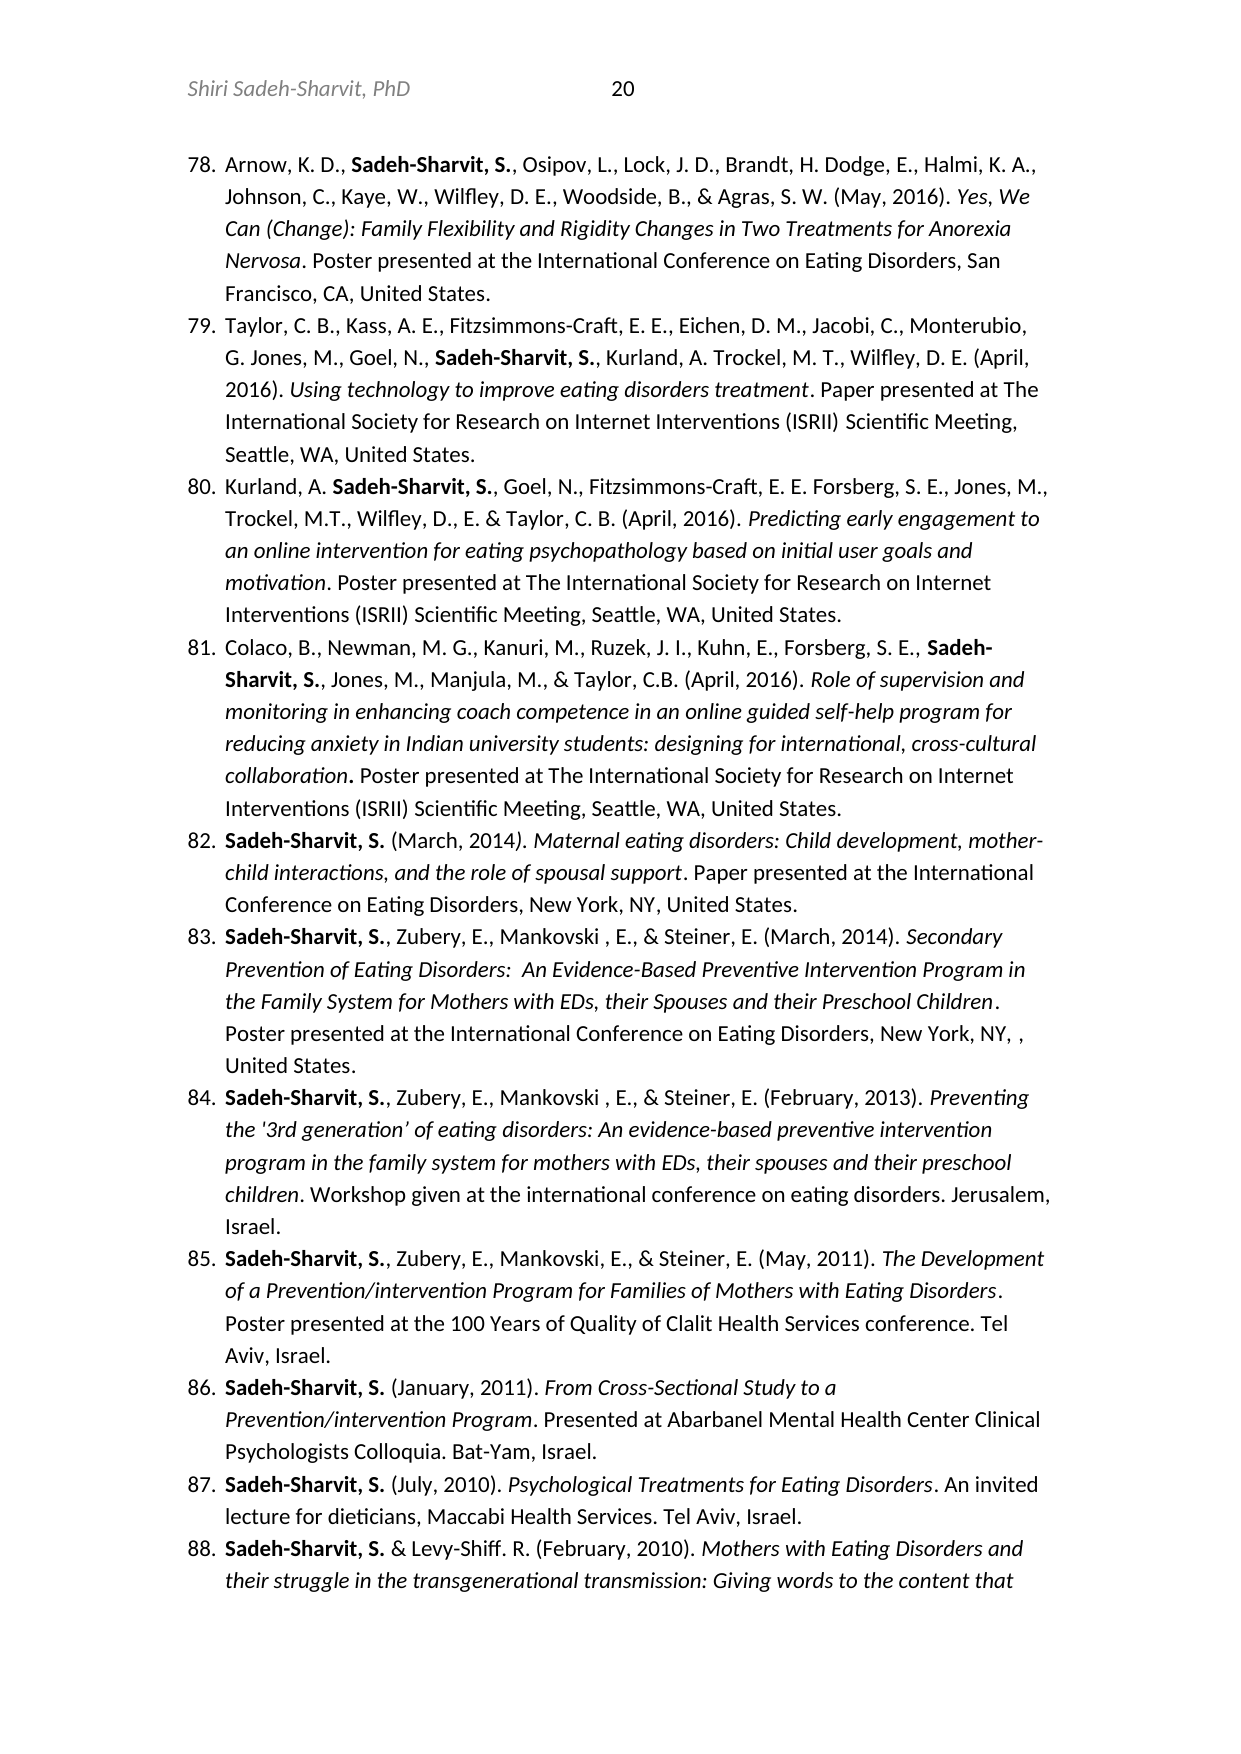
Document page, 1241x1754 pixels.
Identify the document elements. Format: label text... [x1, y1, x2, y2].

list Sadeh-Sharvit, S., Zubery, E., Mankovski , E., & Steiner, E. (March, 2014). Secondary Prevention of Eating Disorders: An Evidence-Based Preventive Intervention Program in the Family System for Mothers with EDs, their Spouses and their Preschool Children. Poster presented at the International Conference on Eating Disorders, New York, NY, , United States. [187, 922, 1053, 1079]
list Colaco, B., Newman, M. G., Kanuri, M., Ruzek, J. I., Kuhn, E., Forsberg, S. E., Sadeh-Sharvit, S., Jones, M., Manjula, M., & Taylor, C.B. (April, 2016). Role of supervision and monitoring in enhancing coach competence in an online guided self-help program for reducing anxiety in Indian university students: designing for international, cross-cultural collaboration. Poster presented at The International Society for Research on Internet Interventions (ISRII) Scientific Meeting, Seattle, WA, United States. [187, 633, 1053, 822]
list Sadeh-Sharvit, S. (January, 2011). From Cross-Sectional Study to a Prevention/intervention Program. Presented at Abarbanel Mental Health Center Clinical Psychologists Colloquia. Bat-Yam, Israel. [187, 1373, 1053, 1466]
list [187, 1534, 1053, 1594]
list Sadeh-Sharvit, S. (March, 2014). Maternal eating disorders: Child development, mother-child interactions, and the role of spousal support. Paper presented at the International Conference on Eating Disorders, New York, NY, United States. [187, 826, 1053, 918]
list Arnow, K. D., Sadeh-Sharvit, S., Osipov, L., Lock, J. D., Brandt, H. Dodge, E., Halmi, K. A., Johnson, C., Kaye, W., Wilfley, D. E., Woodside, B., & Agras, S. W. (May, 2016). Yes, We Can (Change): Family Flexibility and Rigidity Changes in Two Treatments for Anorexia Nervosa. Poster presented at the International Conference on Eating Disorders, San Francisco, CA, United States. [187, 150, 1053, 307]
list Sadeh-Sharvit, S. (July, 2010). Psychological Treatments for Eating Disorders. An invited lecture for dieticians, Maccabi Health Services. Tel Aviv, Israel. [187, 1470, 1053, 1530]
list Taylor, C. B., Kass, A. E., Fitzsimmons-Craft, E. E., Eichen, D. M., Jacobi, C., Monterubio, G. Jones, M., Goel, N., Sadeh-Sharvit, S., Kurland, A. Trockel, M. T., Wilfley, D. E. (April, 2016). Using technology to improve eating disorders treatment. Paper presented at The International Society for Research on Internet Interventions (ISRII) Scientific Meeting, Seattle, WA, United States. [187, 311, 1053, 468]
list Kurland, A. Sadeh-Sharvit, S., Goel, N., Fitzsimmons-Craft, E. E. Forsberg, S. E., Jones, M., Trockel, M.T., Wilfley, D., E. & Taylor, C. B. (April, 2016). Predicting early engagement to an online intervention for eating psychopathology based on initial user goals and motivation. Poster presented at The International Society for Research on Internet Interventions (ISRII) Scientific Meeting, Seattle, WA, United States. [187, 472, 1053, 629]
list Sadeh-Sharvit, S., Zubery, E., Mankovski , E., & Steiner, E. (February, 2013). Preventing the '3rd generation’ of eating disorders: An evidence-based preventive intervention program in the family system for mothers with EDs, their spouses and their preschool children. Workshop given at the international conference on eating disorders. Jerusalem, Israel. [187, 1083, 1053, 1240]
list Sadeh-Sharvit, S., Zubery, E., Mankovski, E., & Steiner, E. (May, 2011). The Development of a Prevention/intervention Program for Families of Mothers with Eating Disorders. Poster presented at the 100 Years of Quality of Clalit Health Services conference. Tel Aviv, Israel. [187, 1244, 1053, 1369]
